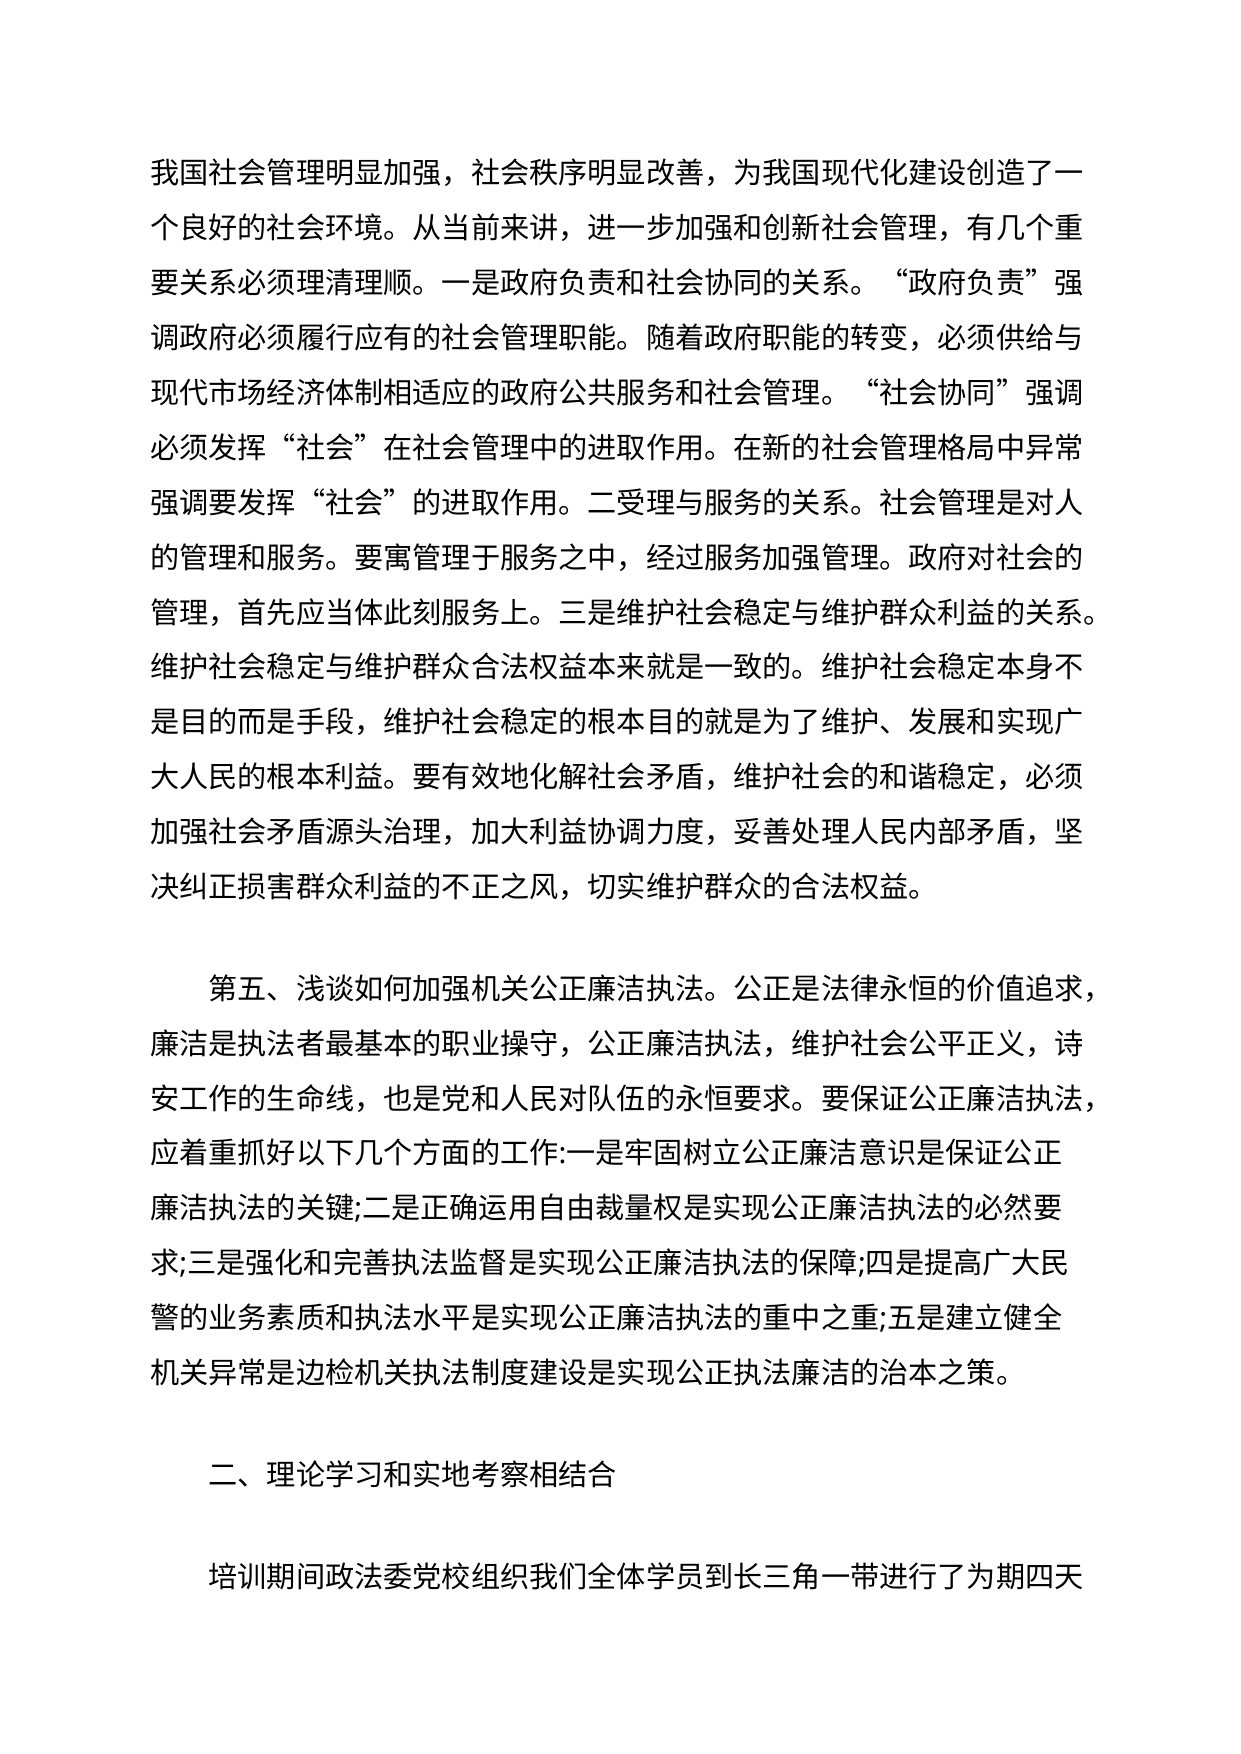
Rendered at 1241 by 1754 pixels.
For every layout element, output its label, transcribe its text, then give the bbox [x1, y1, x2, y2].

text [150, 1554, 1090, 1596]
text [150, 150, 1090, 906]
text 二、理论学习和实地考察相结合 [150, 1452, 1090, 1494]
text 第五、浅谈如何加强机关公正廉洁执法。公正是法律永恒的价值追求，廉洁是执法者最基本的职业操守，公正廉洁执法，维护社会公平正义，诗安工作的生命线，也是党和人民对队伍的永恒要求。要保证公正廉洁执法，应着重抓好以下几个方面的工作:一是牢固树立公正廉洁意识是保证公正廉洁执法的关键;二是正确运用自由裁量权是实现公正廉洁执法的必然要求;三是强化和完善执法监督是实现公正廉洁执法的保障;四是提高广大民警的业务素质和执法水平是实现公正廉洁执法的重中之重;五是建立健全机关异常是边检机关执法制度建设是实现公正执法廉洁的治本之策。 [150, 965, 1090, 1392]
